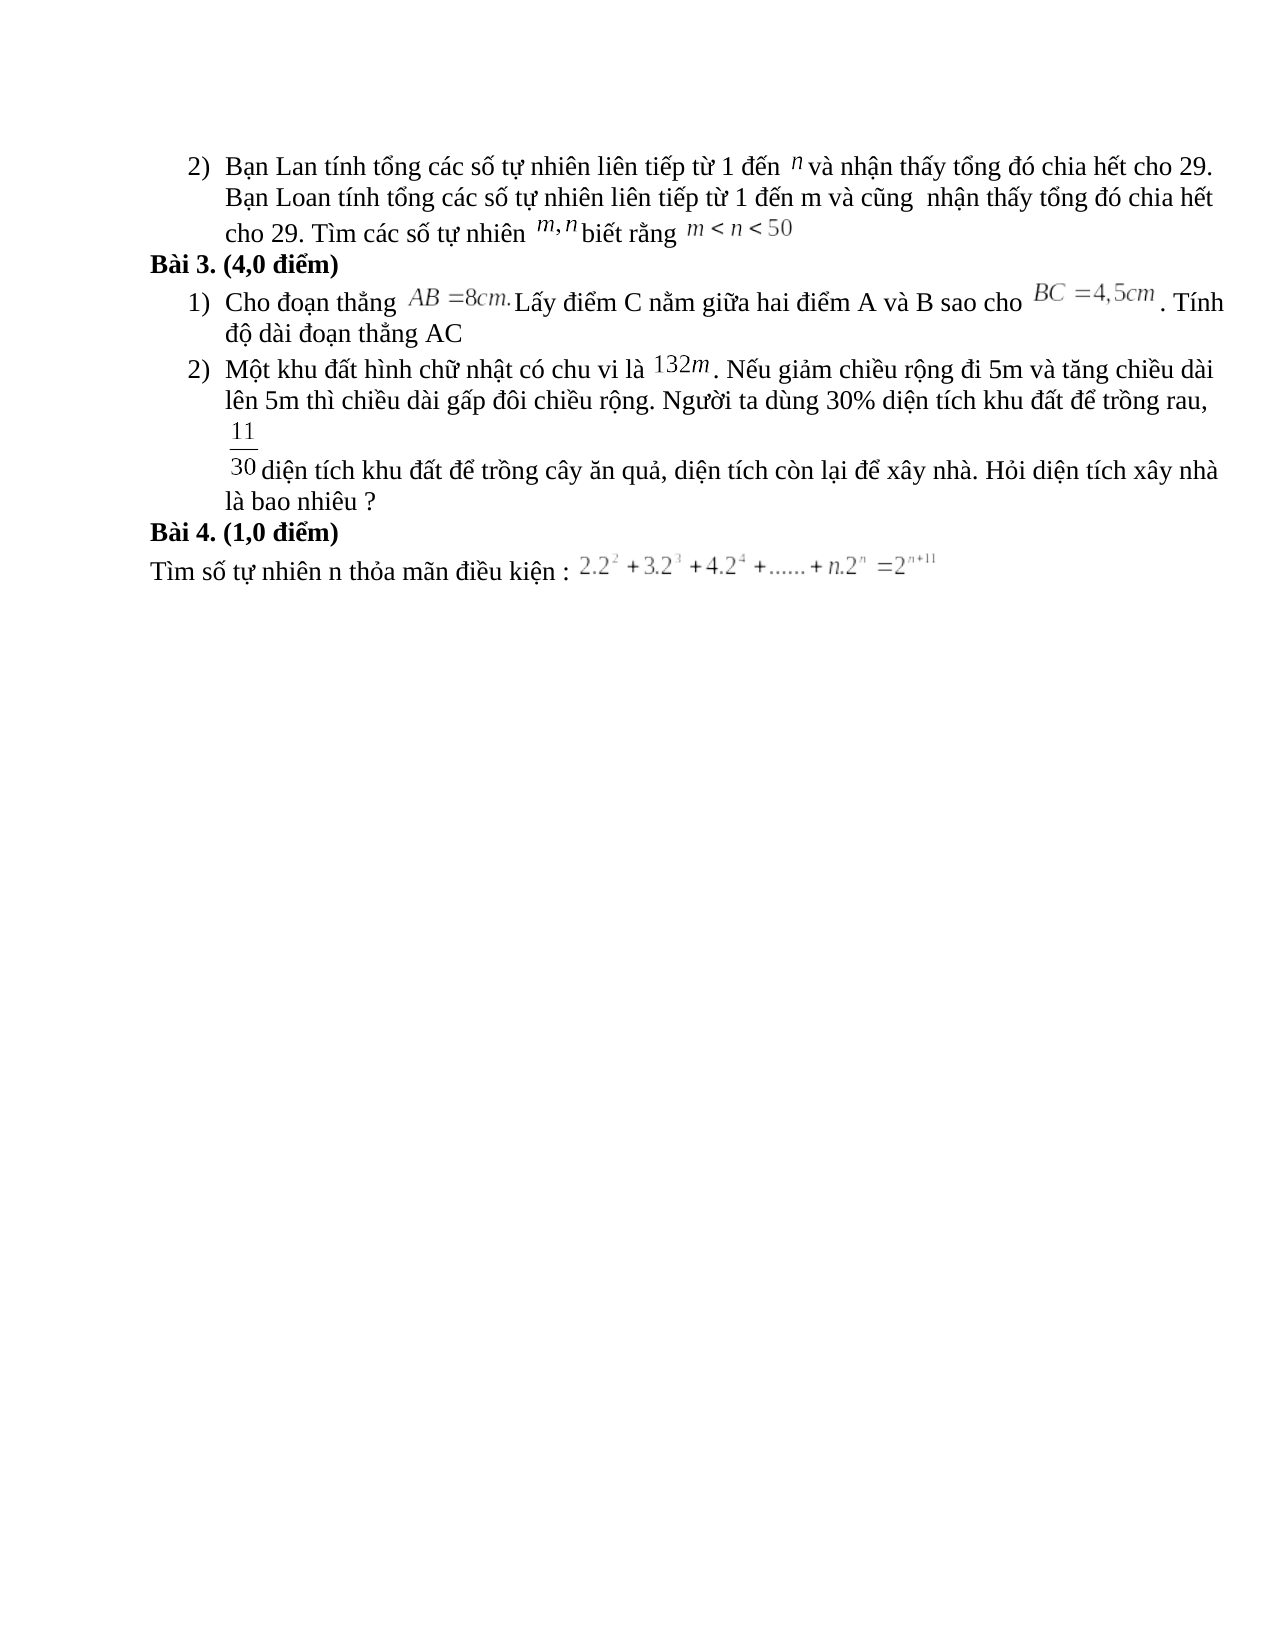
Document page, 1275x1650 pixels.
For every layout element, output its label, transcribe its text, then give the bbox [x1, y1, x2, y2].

list Một khu đất hình chữ nhật có chu vi là . Nếu giảm chiều rộng đi 5m và tăng chiều dài lên 5m thì chiều dài gấp đôi chiều rộng. Người ta dùng 30% diện tích khu đất để trồng rau, diện tích khu đất để trồng cây ăn quả, diện tích còn lại để xây nhà. Hỏi diện tích xây nhà là bao nhiêu ? [187, 349, 1226, 516]
list Bạn Lan tính tổng các số tự nhiên liên tiếp từ 1 đến và nhận thấy tổng đó chia hết cho 29. Bạn Loan tính tổng các số tự nhiên liên tiếp từ 1 đến m và cũng nhận thấy tổng đó chia hết cho 29. Tìm các số tự nhiên biết rằng [187, 150, 1226, 248]
list Cho đoạn thẳng Lấy điểm C nằm giữa hai điểm A và B sao cho . Tính độ dài đoạn thẳng AC [187, 279, 1226, 349]
text Tìm số tự nhiên n thỏa mãn điều kiện : [150, 548, 1226, 586]
text Bài 3. (4,0 điểm) [150, 248, 1226, 279]
text Bài 4. (1,0 điểm) [150, 516, 1226, 548]
